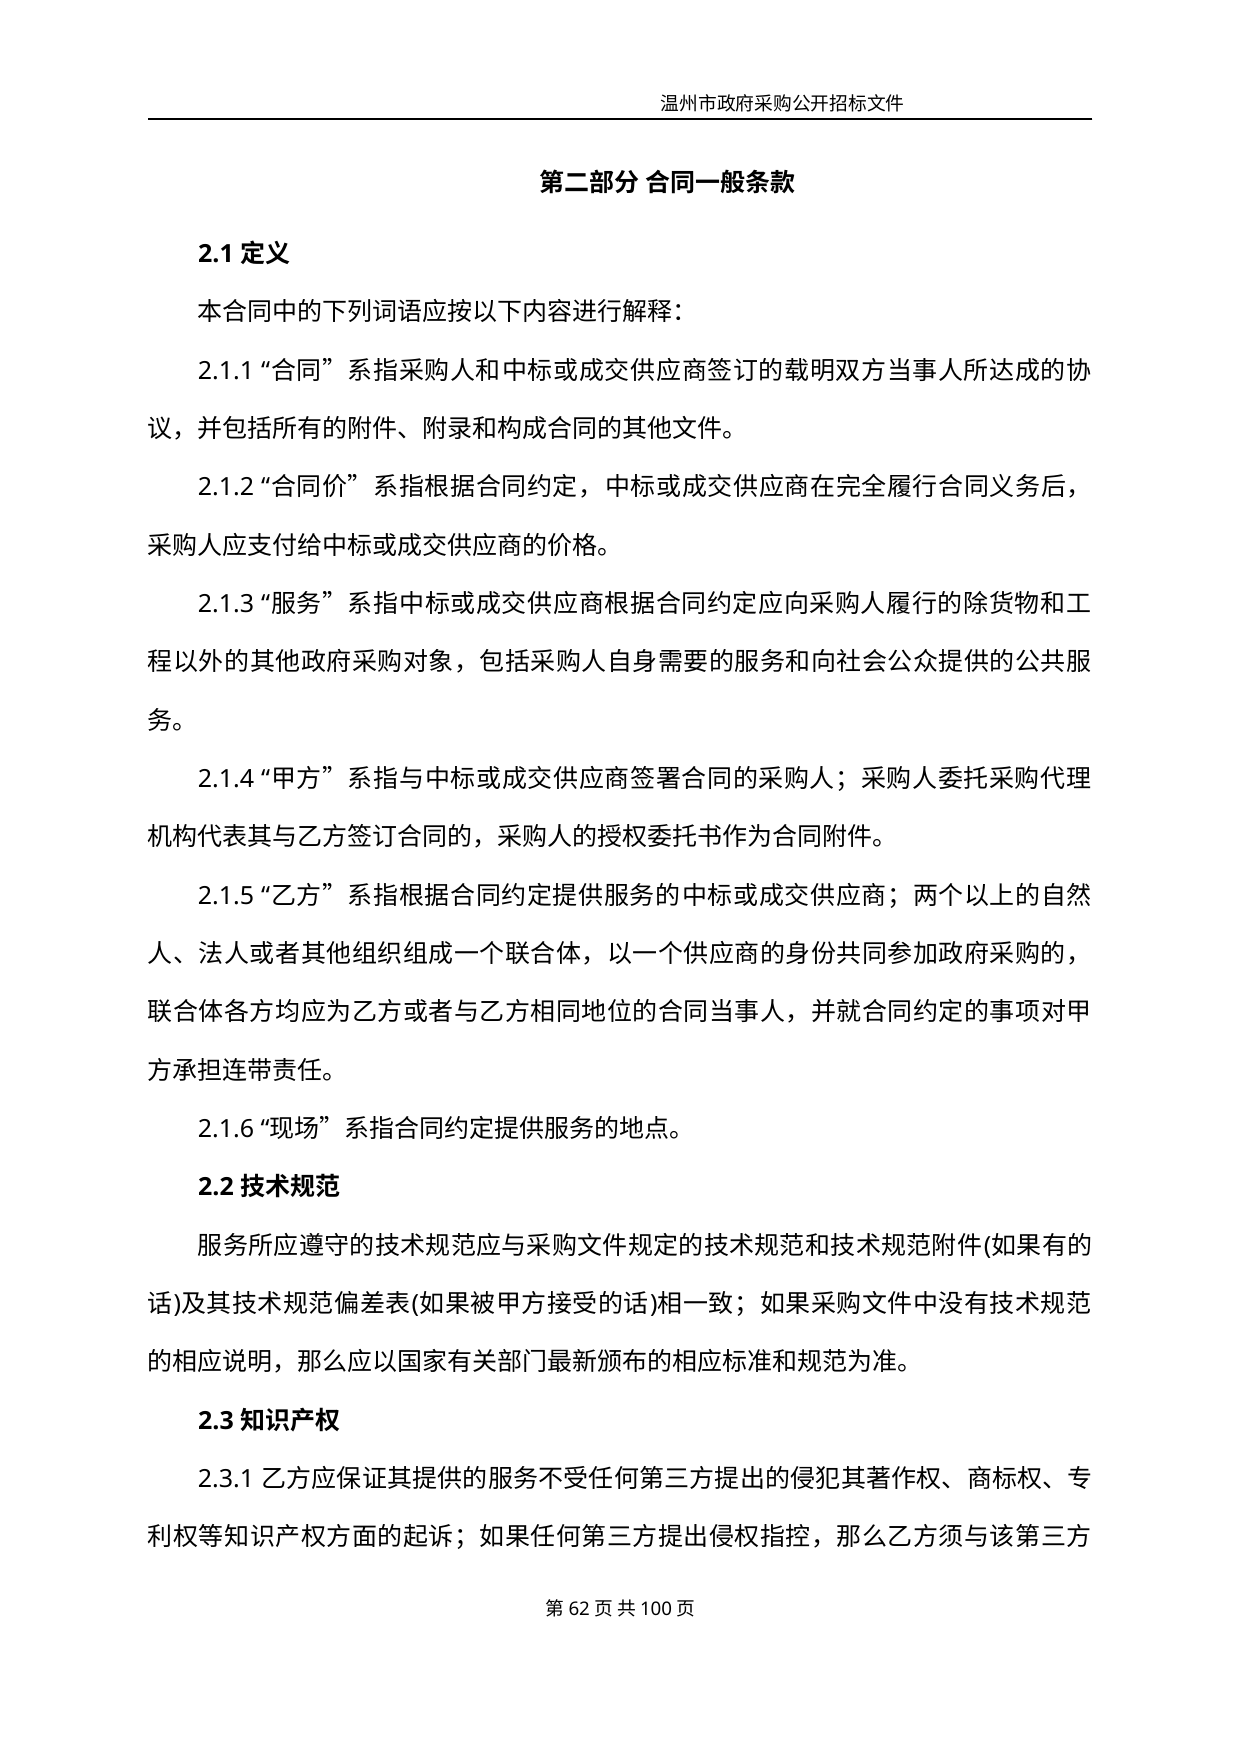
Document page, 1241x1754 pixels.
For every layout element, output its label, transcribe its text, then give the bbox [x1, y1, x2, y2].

text 2.1 定义 [148, 216, 1092, 274]
text 本合同中的下列词语应按以下内容进行解释： [148, 274, 1092, 332]
text 2.1.2 “合同价”系指根据合同约定，中标或成交供应商在完全履行合同义务后，采购人应支付给中标或成交供应商的价格。 [148, 449, 1092, 566]
text 2.1.5 “乙方”系指根据合同约定提供服务的中标或成交供应商；两个以上的自然人、法人或者其他组织组成一个联合体，以一个供应商的身份共同参加政府采购的，联合体各方均应为乙方或者与乙方相同地位的合同当事人，并就合同约定的事项对甲方承担连带责任。 [148, 857, 1092, 1091]
text 服务所应遵守的技术规范应与采购文件规定的技术规范和技术规范附件(如果有的话)及其技术规范偏差表(如果被甲方接受的话)相一致；如果采购文件中没有技术规范的相应说明，那么应以国家有关部门最新颁布的相应标准和规范为准。 [148, 1207, 1092, 1382]
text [148, 1441, 1092, 1557]
text 2.2 技术规范 [148, 1149, 1092, 1207]
text 第二部分 合同一般条款 [191, 145, 1092, 203]
text 2.1.6 “现场”系指合同约定提供服务的地点。 [148, 1091, 1092, 1149]
text 2.3 知识产权 [148, 1382, 1092, 1441]
text 2.1.4 “甲方”系指与中标或成交供应商签署合同的采购人；采购人委托采购代理机构代表其与乙方签订合同的，采购人的授权委托书作为合同附件。 [148, 741, 1092, 857]
text 2.1.1 “合同”系指采购人和中标或成交供应商签订的载明双方当事人所达成的协议，并包括所有的附件、附录和构成合同的其他文件。 [148, 332, 1092, 449]
text 2.1.3 “服务”系指中标或成交供应商根据合同约定应向采购人履行的除货物和工程以外的其他政府采购对象，包括采购人自身需要的服务和向社会公众提供的公共服务。 [148, 566, 1092, 741]
